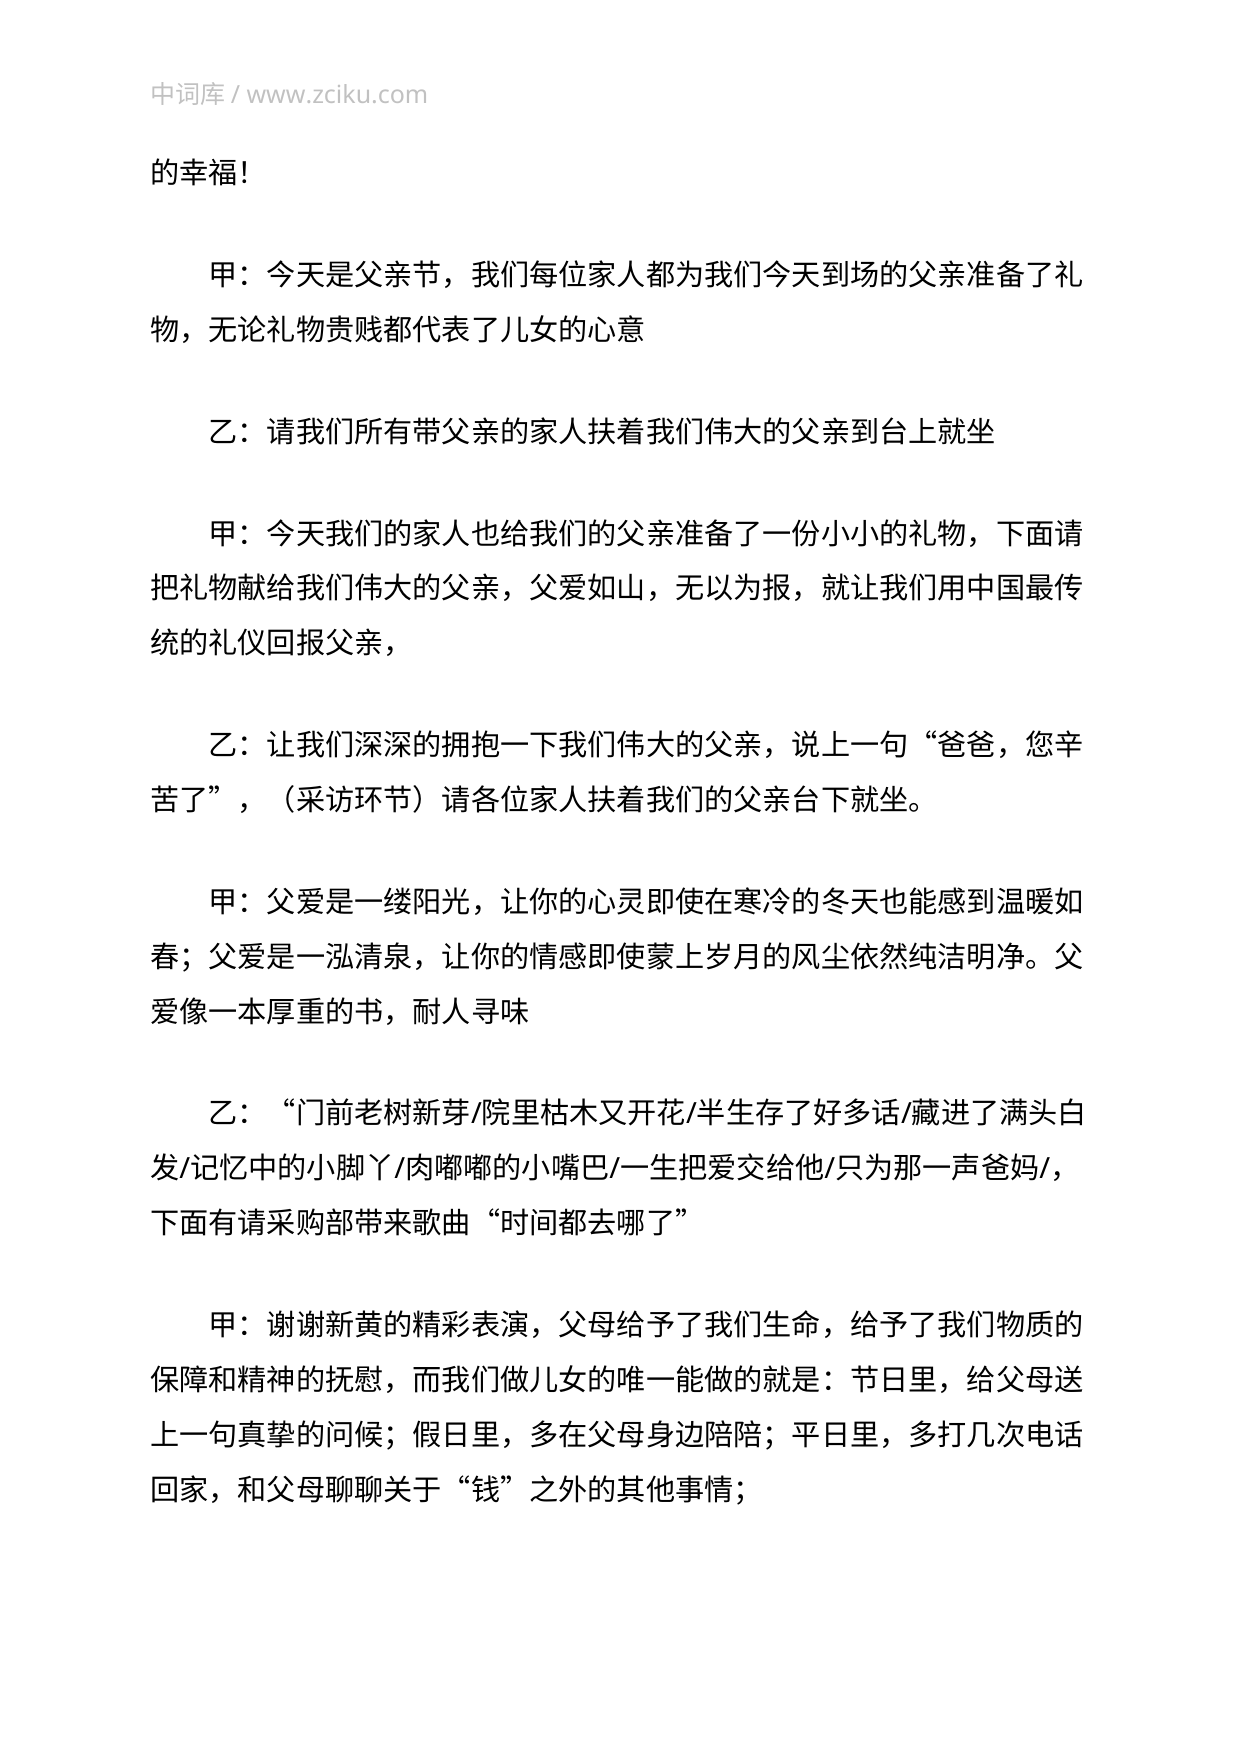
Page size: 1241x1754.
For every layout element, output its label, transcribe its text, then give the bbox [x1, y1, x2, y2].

text 乙：让我们深深的拥抱一下我们伟大的父亲，说上一句“爸爸，您辛苦了”，（采访环节）请各位家人扶着我们的父亲台下就坐。 [150, 722, 1090, 819]
text 甲：今天我们的家人也给我们的父亲准备了一份小小的礼物，下面请把礼物献给我们伟大的父亲，父爱如山，无以为报，就让我们用中国最传统的礼仪回报父亲， [150, 510, 1090, 662]
text 乙：请我们所有带父亲的家人扶着我们伟大的父亲到台上就坐 [150, 408, 1090, 451]
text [150, 150, 1090, 192]
text 甲：今天是父亲节，我们每位家人都为我们今天到场的父亲准备了礼物，无论礼物贵贱都代表了儿女的心意 [150, 252, 1090, 349]
text 甲：谢谢新黄的精彩表演，父母给予了我们生命，给予了我们物质的保障和精神的抚慰，而我们做儿女的唯一能做的就是：节日里，给父母送上一句真挚的问候；假日里，多在父母身边陪陪；平日里，多打几次电话回家，和父母聊聊关于“钱”之外的其他事情； [150, 1302, 1090, 1509]
text 乙：“门前老树新芽/院里枯木又开花/半生存了好多话/藏进了满头白发/记忆中的小脚丫/肉嘟嘟的小嘴巴/一生把爱交给他/只为那一声爸妈/，下面有请采购部带来歌曲“时间都去哪了” [150, 1090, 1090, 1242]
text 甲：父爱是一缕阳光，让你的心灵即使在寒冷的冬天也能感到温暖如春；父爱是一泓清泉，让你的情感即使蒙上岁月的风尘依然纯洁明净。父爱像一本厚重的书，耐人寻味 [150, 878, 1090, 1031]
